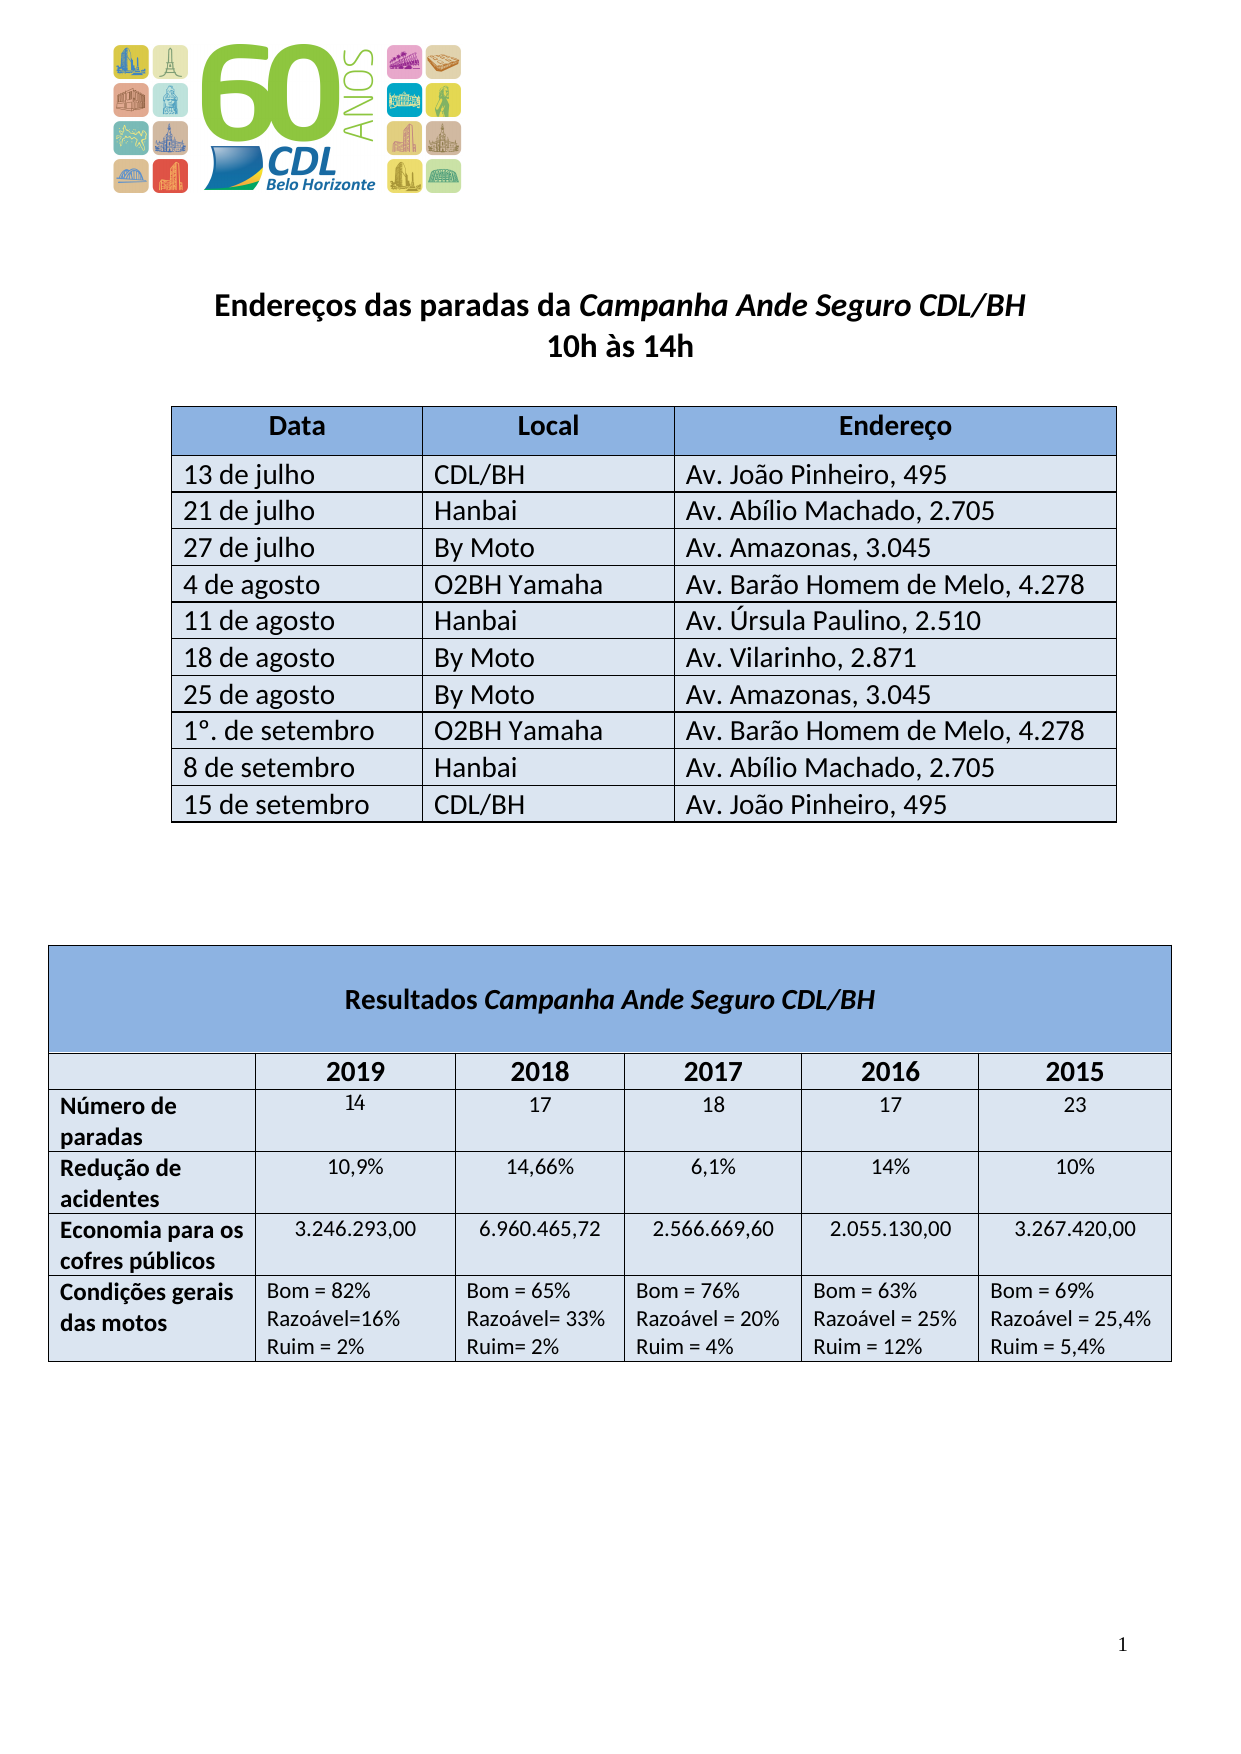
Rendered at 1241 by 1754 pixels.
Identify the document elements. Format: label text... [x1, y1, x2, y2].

table_cell 2017 [625, 1054, 801, 1089]
table_cell 3.246.293,00 [256, 1214, 455, 1275]
table_cell 14,66% [456, 1152, 624, 1213]
table_cell Av. Úrsula Paulino, 2.510 [675, 603, 1116, 638]
table_cell Condições gerais das motos [49, 1276, 255, 1361]
table_cell Bom = 69% Razoável = 25,4% Ruim = 5,4% [979, 1276, 1171, 1361]
table_header Data [172, 407, 422, 455]
table_cell 6.960.465,72 [456, 1214, 624, 1275]
table_cell 2018 [456, 1054, 624, 1089]
table_cell Hanbai [423, 749, 674, 785]
table_cell 14 [256, 1090, 455, 1151]
picture [112, 44, 463, 193]
table_cell Economia para os cofres públicos [49, 1214, 255, 1275]
table_cell Bom = 82% Razoável=16% Ruim = 2% [256, 1276, 455, 1361]
table_cell Av. Amazonas, 3.045 [675, 676, 1116, 711]
table_cell Av. João Pinheiro, 495 [675, 456, 1116, 491]
table_cell O2BH Yamaha [423, 713, 674, 748]
table_cell CDL/BH [423, 456, 674, 491]
table_header Local [423, 407, 674, 455]
table_cell Bom = 76% Razoável = 20% Ruim = 4% [625, 1276, 801, 1361]
table_cell 25 de agosto [172, 676, 422, 711]
table_cell By Moto [423, 529, 674, 565]
table_cell 18 [625, 1090, 801, 1151]
table_cell 1º. de setembro [172, 713, 422, 748]
table_cell Hanbai [423, 493, 674, 528]
table_cell Av. Abílio Machado, 2.705 [675, 749, 1116, 785]
table_cell 2.055.130,00 [802, 1214, 978, 1275]
table_cell Av. Vilarinho, 2.871 [675, 639, 1116, 675]
table_cell 6,1% [625, 1152, 801, 1213]
table_cell 2015 [979, 1054, 1171, 1089]
table_cell 2016 [802, 1054, 978, 1089]
table_cell 2019 [256, 1054, 455, 1089]
table_cell 10% [979, 1152, 1171, 1213]
table_cell O2BH Yamaha [423, 566, 674, 601]
table_header Resultados Campanha Ande Seguro CDL/BH [49, 946, 1171, 1052]
table_cell Av. Abílio Machado, 2.705 [675, 493, 1116, 528]
table_cell 3.267.420,00 [979, 1214, 1171, 1275]
table_cell Av. Barão Homem de Melo, 4.278 [675, 566, 1116, 601]
table_cell 23 [979, 1090, 1171, 1151]
table_cell 8 de setembro [172, 749, 422, 785]
table_cell 14% [802, 1152, 978, 1213]
table_cell 2.566.669,60 [625, 1214, 801, 1275]
table_cell 11 de agosto [172, 603, 422, 638]
table_cell 4 de agosto [172, 566, 422, 601]
table_cell By Moto [423, 639, 674, 675]
table_cell [49, 1054, 255, 1089]
table_cell Hanbai [423, 603, 674, 638]
table_cell Av. Barão Homem de Melo, 4.278 [675, 713, 1116, 748]
table_cell 10,9% [256, 1152, 455, 1213]
table_cell 27 de julho [172, 529, 422, 565]
table_cell 15 de setembro [172, 786, 422, 821]
table_cell Bom = 63% Razoável = 25% Ruim = 12% [802, 1276, 978, 1361]
table_cell 17 [802, 1090, 978, 1151]
table_cell CDL/BH [423, 786, 674, 821]
table_cell Av. João Pinheiro, 495 [675, 786, 1116, 821]
table_cell 21 de julho [172, 493, 422, 528]
table_cell Número de paradas [49, 1090, 255, 1151]
text Endereços das paradas da Campanha Ande Seguro CDL/BH [112, 284, 1128, 324]
text 10h às 14h [112, 324, 1128, 365]
table_cell Av. Amazonas, 3.045 [675, 529, 1116, 565]
table_cell Bom = 65% Razoável= 33% Ruim= 2% [456, 1276, 624, 1361]
table_cell 18 de agosto [172, 639, 422, 675]
table_cell 13 de julho [172, 456, 422, 491]
table_cell Redução de acidentes [49, 1152, 255, 1213]
table_cell By Moto [423, 676, 674, 711]
table_cell 17 [456, 1090, 624, 1151]
table_header Endereço [675, 407, 1116, 455]
